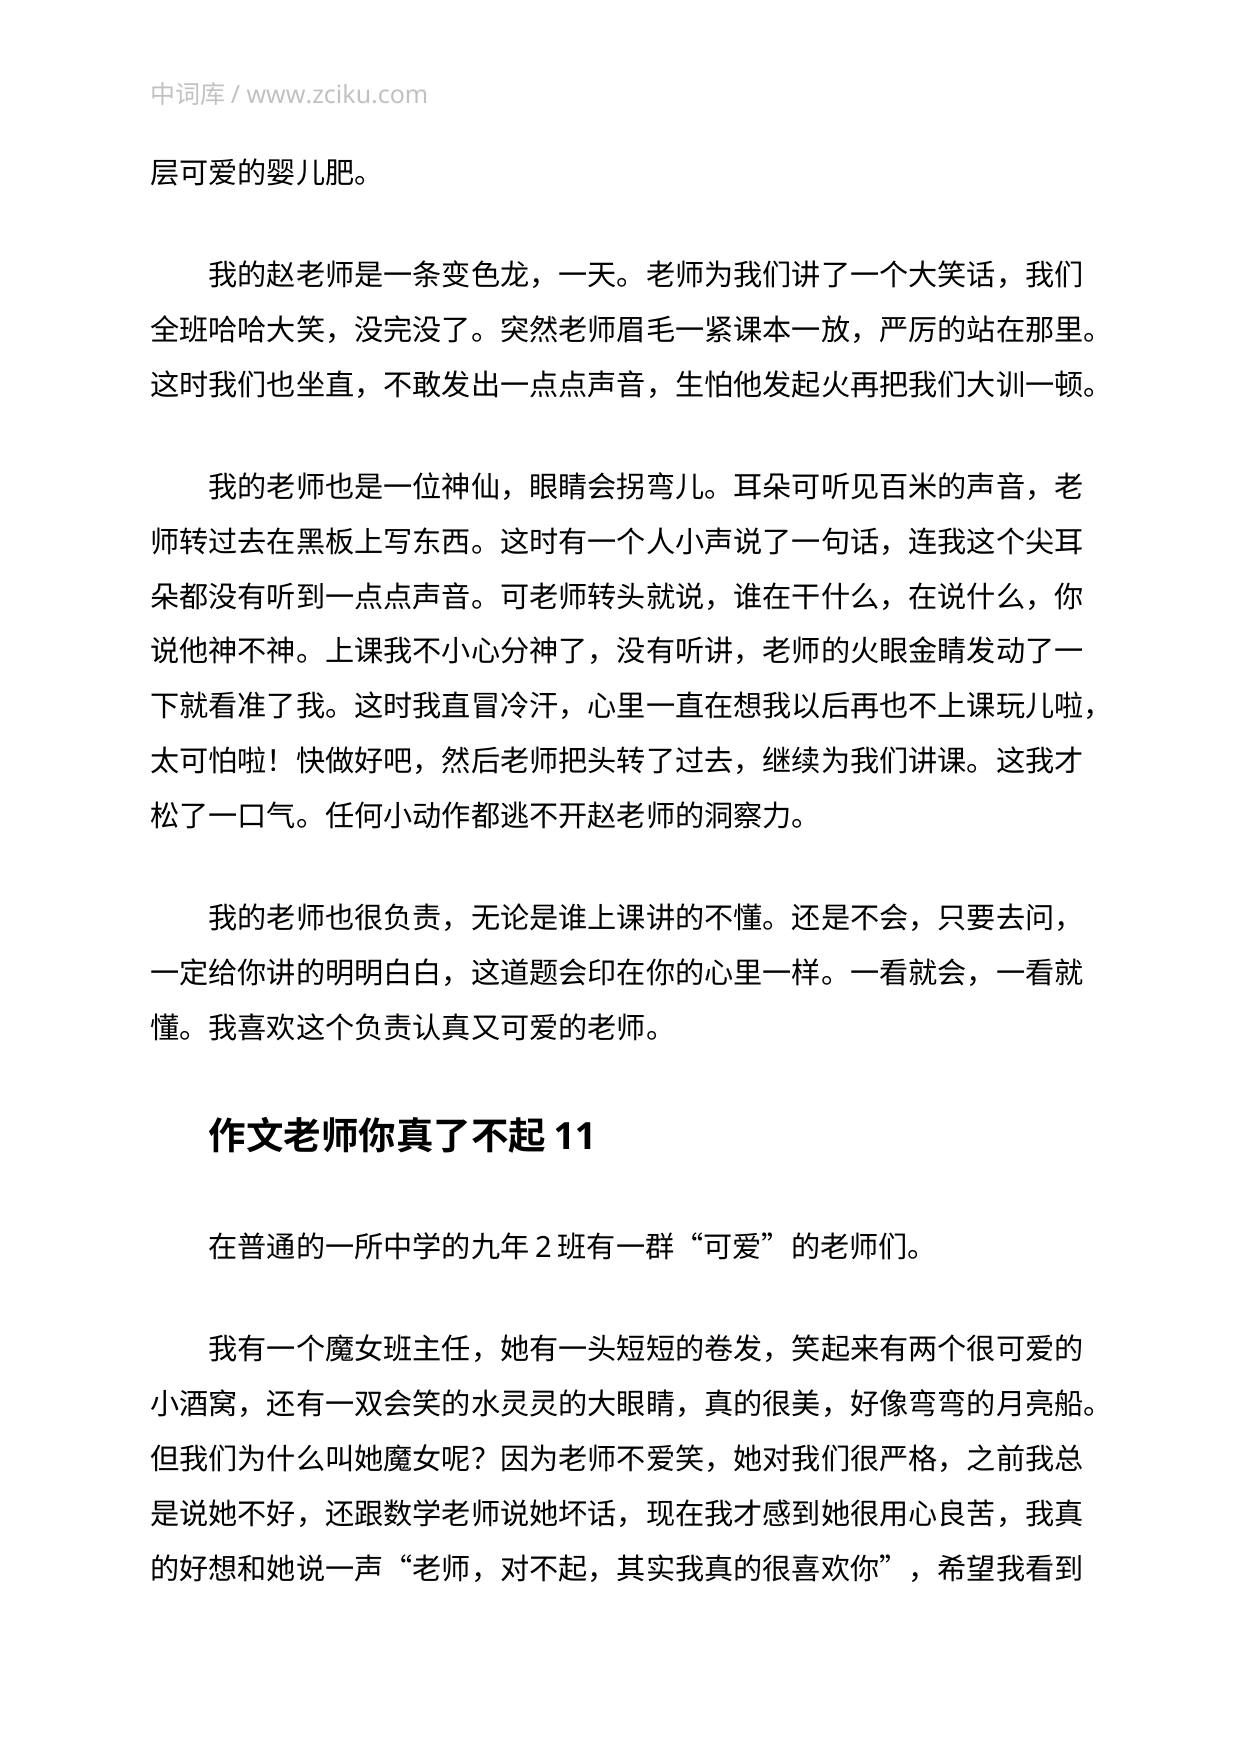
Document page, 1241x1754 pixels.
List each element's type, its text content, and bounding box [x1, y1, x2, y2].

text 作文老师你真了不起11 [150, 1106, 1090, 1161]
text 我的老师也是一位神仙，眼睛会拐弯儿。耳朵可听见百米的声音，老师转过去在黑板上写东西。这时有一个人小声说了一句话，连我这个尖耳朵都没有听到一点点声音。可老师转头就说，谁在干什么，在说什么，你说他神不神。上课我不小心分神了，没有听讲，老师的火眼金睛发动了一下就看准了我。这时我直冒冷汗，心里一直在想我以后再也不上课玩儿啦，太可怕啦！快做好吧，然后老师把头转了过去，继续为我们讲课。这我才松了一口气。任何小动作都逃不开赵老师的洞察力。 [150, 463, 1090, 835]
text 我的赵老师是一条变色龙，一天。老师为我们讲了一个大笑话，我们全班哈哈大笑，没完没了。突然老师眉毛一紧课本一放，严厉的站在那里。这时我们也坐直，不敢发出一点点声音，生怕他发起火再把我们大训一顿。 [150, 252, 1090, 404]
text 我的老师也很负责，无论是谁上课讲的不懂。还是不会，只要去问，一定给你讲的明明白白，这道题会印在你的心里一样。一看就会，一看就懂。我喜欢这个负责认真又可爱的老师。 [150, 894, 1090, 1047]
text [150, 150, 1090, 192]
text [150, 1326, 1090, 1587]
text 在普通的一所中学的九年2班有一群“可爱”的老师们。 [150, 1224, 1090, 1266]
